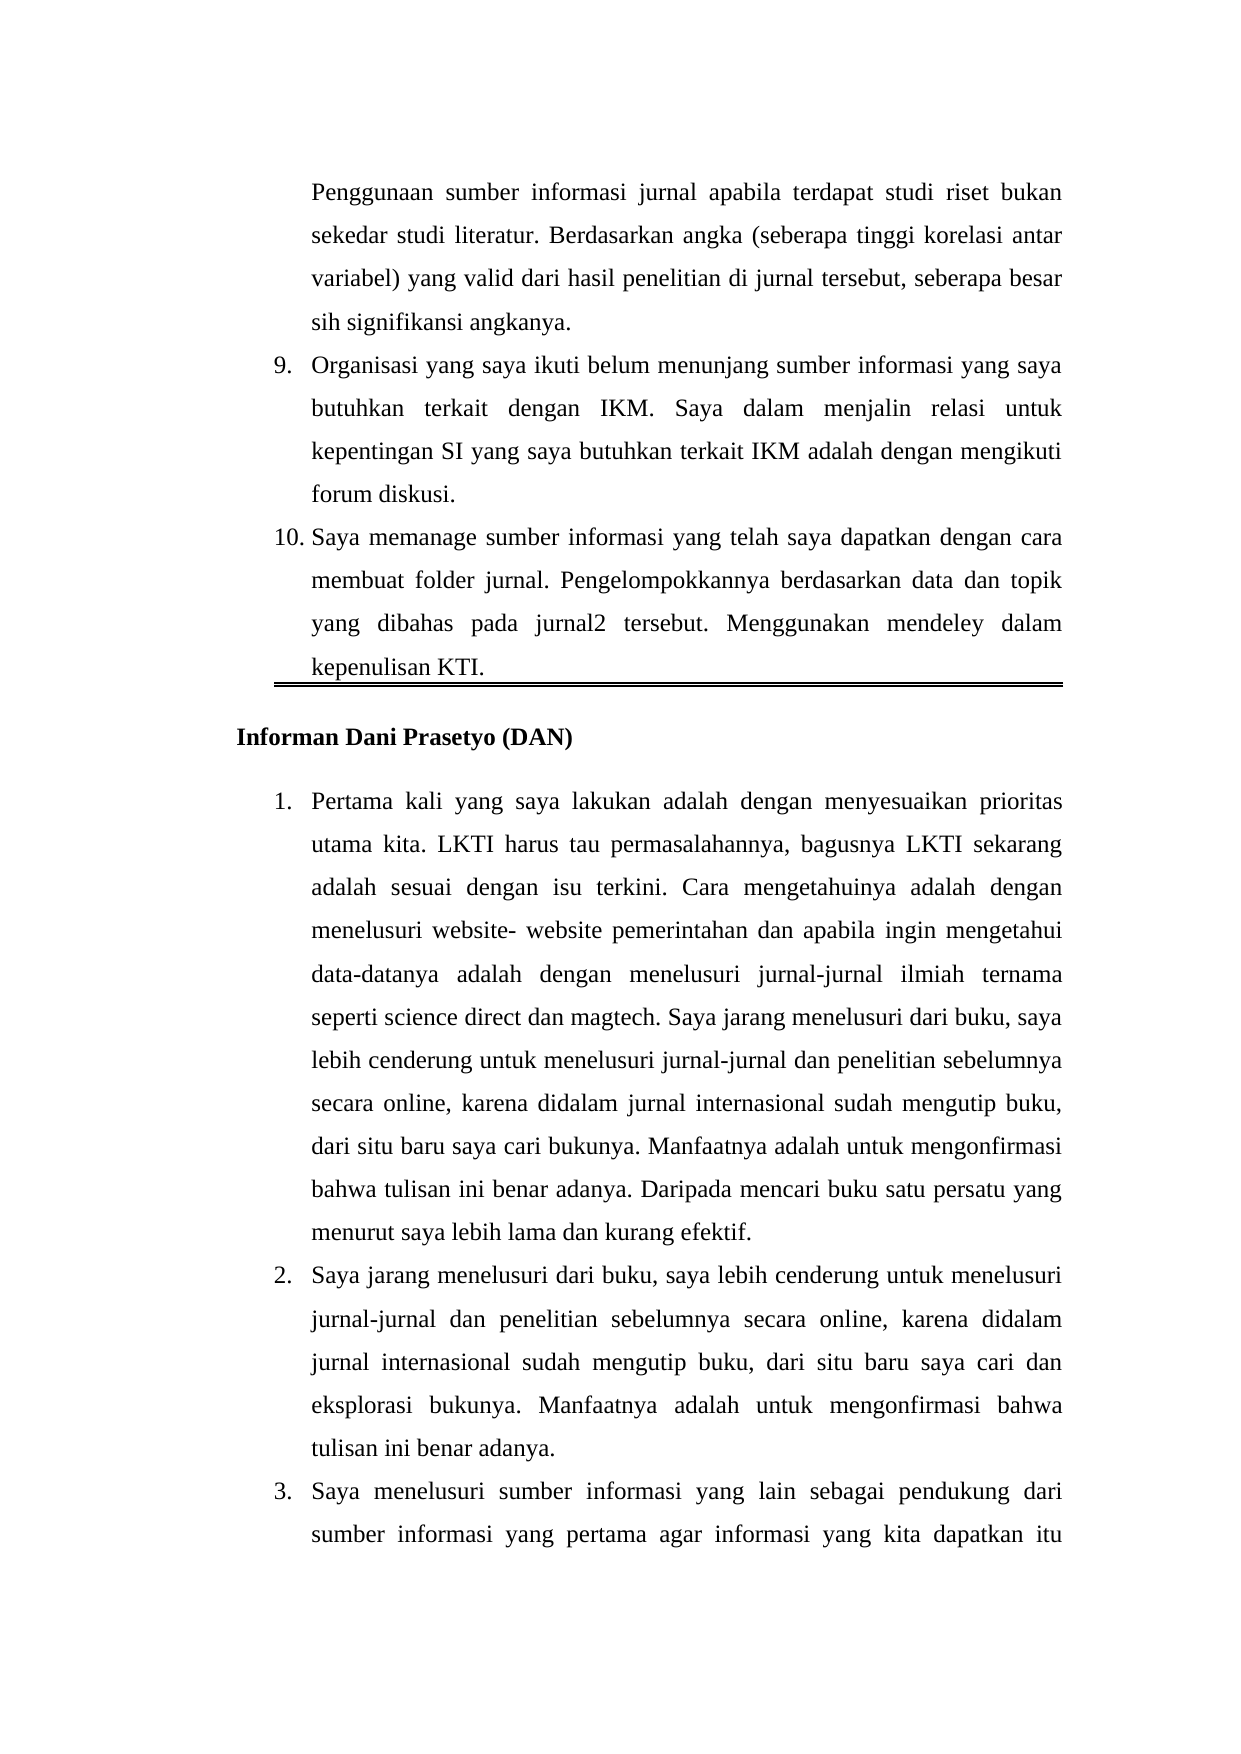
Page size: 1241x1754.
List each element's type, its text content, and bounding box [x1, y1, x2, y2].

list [274, 1476, 1063, 1548]
list Organisasi yang saya ikuti belum menunjang sumber informasi yang saya butuhkan terkait dengan IKM. Saya dalam menjalin relasi untuk kepentingan SI yang saya butuhkan terkait IKM adalah dengan mengikuti forum diskusi. [274, 350, 1063, 508]
list Pertama kali yang saya lakukan adalah dengan menyesuaikan prioritas utama kita. LKTI harus tau permasalahannya, bagusnya LKTI sekarang adalah sesuai dengan isu terkini. Cara mengetahuinya adalah dengan menelusuri website- website pemerintahan dan apabila ingin mengetahui data-datanya adalah dengan menelusuri jurnal-jurnal ilmiah ternama seperti science direct dan magtech. Saya jarang menelusuri dari buku, saya lebih cenderung untuk menelusuri jurnal-jurnal dan penelitian sebelumnya secara online, karena didalam jurnal internasional sudah mengutip buku, dari situ baru saya cari bukunya. Manfaatnya adalah untuk mengonfirmasi bahwa tulisan ini benar adanya. Daripada mencari buku satu persatu yang menurut saya lebih lama dan kurang efektif. [274, 786, 1063, 1246]
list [274, 177, 1063, 335]
list Saya jarang menelusuri dari buku, saya lebih cenderung untuk menelusuri jurnal-jurnal dan penelitian sebelumnya secara online, karena didalam jurnal internasional sudah mengutip buku, dari situ baru saya cari dan eksplorasi bukunya. Manfaatnya adalah untuk mengonfirmasi bahwa tulisan ini benar adanya. [274, 1261, 1063, 1462]
list Saya memanage sumber informasi yang telah saya dapatkan dengan cara membuat folder jurnal. Pengelompokkannya berdasarkan data dan topik yang dibahas pada jurnal2 tersebut. Menggunakan mendeley dalam kepenulisan KTI. [274, 522, 1063, 682]
text Informan Dani Prasetyo (DAN) [236, 722, 1063, 751]
